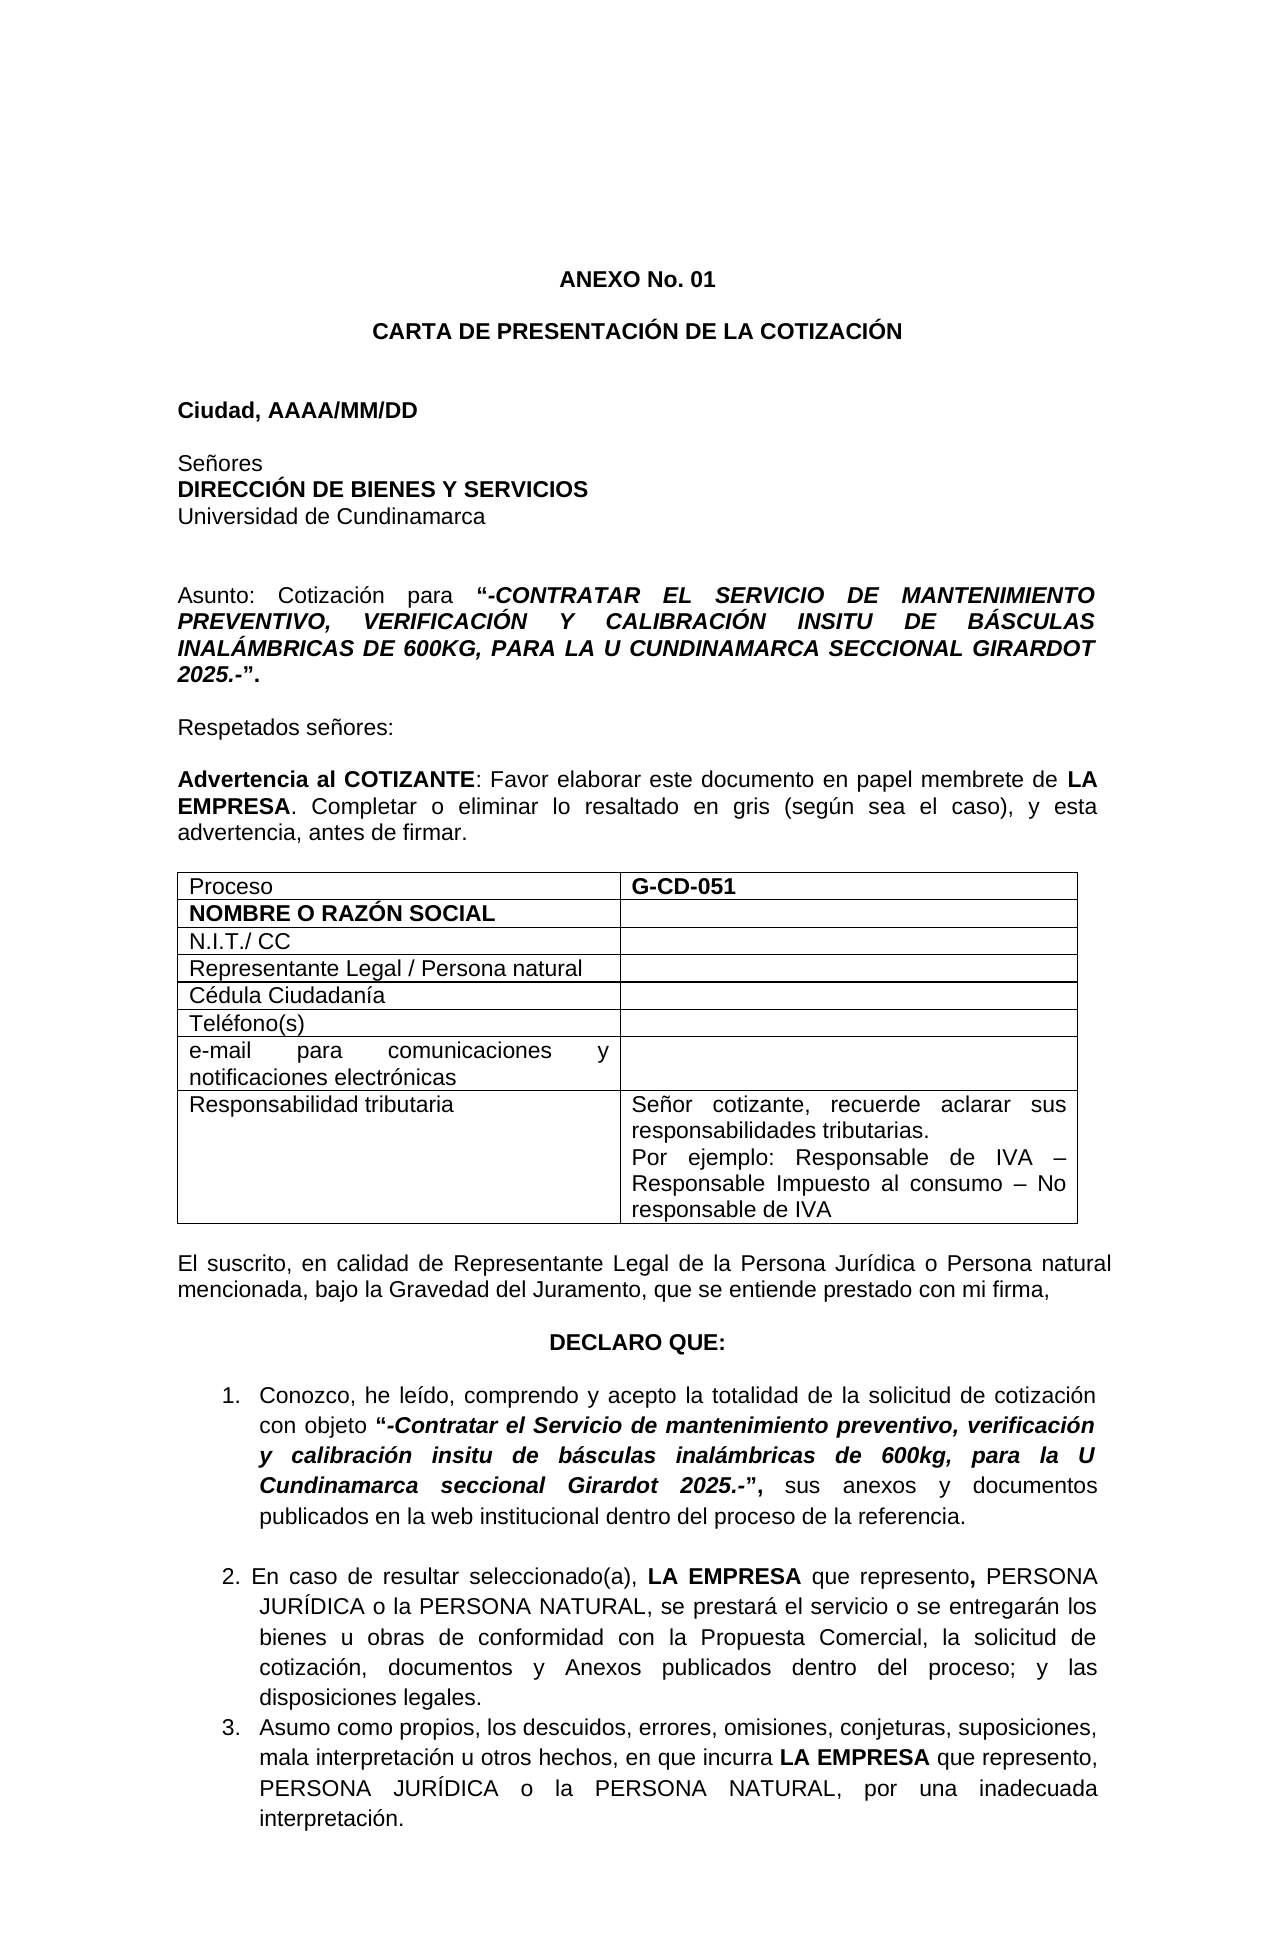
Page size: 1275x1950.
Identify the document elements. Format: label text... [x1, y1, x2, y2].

table_cell [621, 900, 1077, 927]
text Señores [177, 450, 1098, 476]
text CARTA DE PRESENTACIÓN DE LA COTIZACIÓN [177, 318, 1098, 345]
text ANEXO No. 01 [177, 266, 1098, 292]
table_cell Señor cotizante, recuerde aclarar sus responsabilidades tributarias. Por ejemplo: Responsable de IVA –Responsable Impuesto al consumo – No responsable de IVA [621, 1091, 1077, 1223]
table_cell [621, 955, 1077, 981]
table_cell [621, 983, 1077, 1009]
text Universidad de Cundinamarca [177, 503, 1098, 529]
table_cell [621, 1010, 1077, 1036]
table_cell Representante Legal / Persona natural [178, 955, 620, 981]
text El suscrito, en calidad de Representante Legal de la Persona Jurídica o Persona natural mencionada, bajo la Gravedad del Juramento, que se entiende prestado con mi firma, [177, 1250, 1113, 1303]
text DIRECCIÓN DE BIENES Y SERVICIOS [177, 476, 1098, 503]
table_cell Cédula Ciudadanía [178, 983, 620, 1009]
text Advertencia al COTIZANTE: Favor elaborar este documento en papel membrete de LA EMPRESA. Completar o eliminar lo resaltado en gris (según sea el caso), y esta advertencia, antes de firmar. [177, 766, 1098, 845]
list Conozco, he leído, comprendo y acepto la totalidad de la solicitud de cotización con objeto “-Contratar el Servicio de mantenimiento preventivo, verificación y calibración insitu de básculas inalámbricas de 600kg, para la U Cundinamarca seccional Girardot 2025.-”, sus anexos y documentos publicados en la web institucional dentro del proceso de la referencia. [222, 1382, 1098, 1529]
list En caso de resultar seleccionado(a), LA EMPRESA que represento, PERSONA JURÍDICA o la PERSONA NATURAL, se prestará el servicio o se entregarán los bienes u obras de conformidad con la Propuesta Comercial, la solicitud de cotización, documentos y Anexos publicados dentro del proceso; y las disposiciones legales. [222, 1563, 1098, 1710]
table_cell e-mail para comunicaciones y notificaciones electrónicas [178, 1037, 620, 1090]
table_cell NOMBRE O RAZÓN SOCIAL [178, 900, 620, 927]
text Respetados señores: [177, 714, 1098, 740]
text DECLARO QUE: [177, 1329, 1098, 1356]
table_cell Teléfono(s) [178, 1010, 620, 1036]
table_header Proceso [178, 873, 620, 899]
table_cell N.I.T./ CC [178, 928, 620, 954]
table_cell Responsabilidad tributaria [178, 1091, 620, 1223]
text Asunto: Cotización para “-CONTRATAR EL SERVICIO DE MANTENIMIENTO PREVENTIVO, VERIFICACIÓN Y CALIBRACIÓN INSITU DE BÁSCULAS INALÁMBRICAS DE 600KG, PARA LA U CUNDINAMARCA SECCIONAL GIRARDOT 2025.-”. [177, 582, 1098, 687]
text Ciudad, AAAA/MM/DD [177, 397, 1098, 424]
table_cell [621, 1037, 1077, 1090]
table_header G-CD-051 [621, 873, 1077, 899]
list Asumo como propios, los descuidos, errores, omisiones, conjeturas, suposiciones, mala interpretación u otros hechos, en que incurra LA EMPRESA que represento, PERSONA JURÍDICA o la PERSONA NATURAL, por una inadecuada interpretación. [222, 1714, 1098, 1831]
table_cell [621, 928, 1077, 954]
